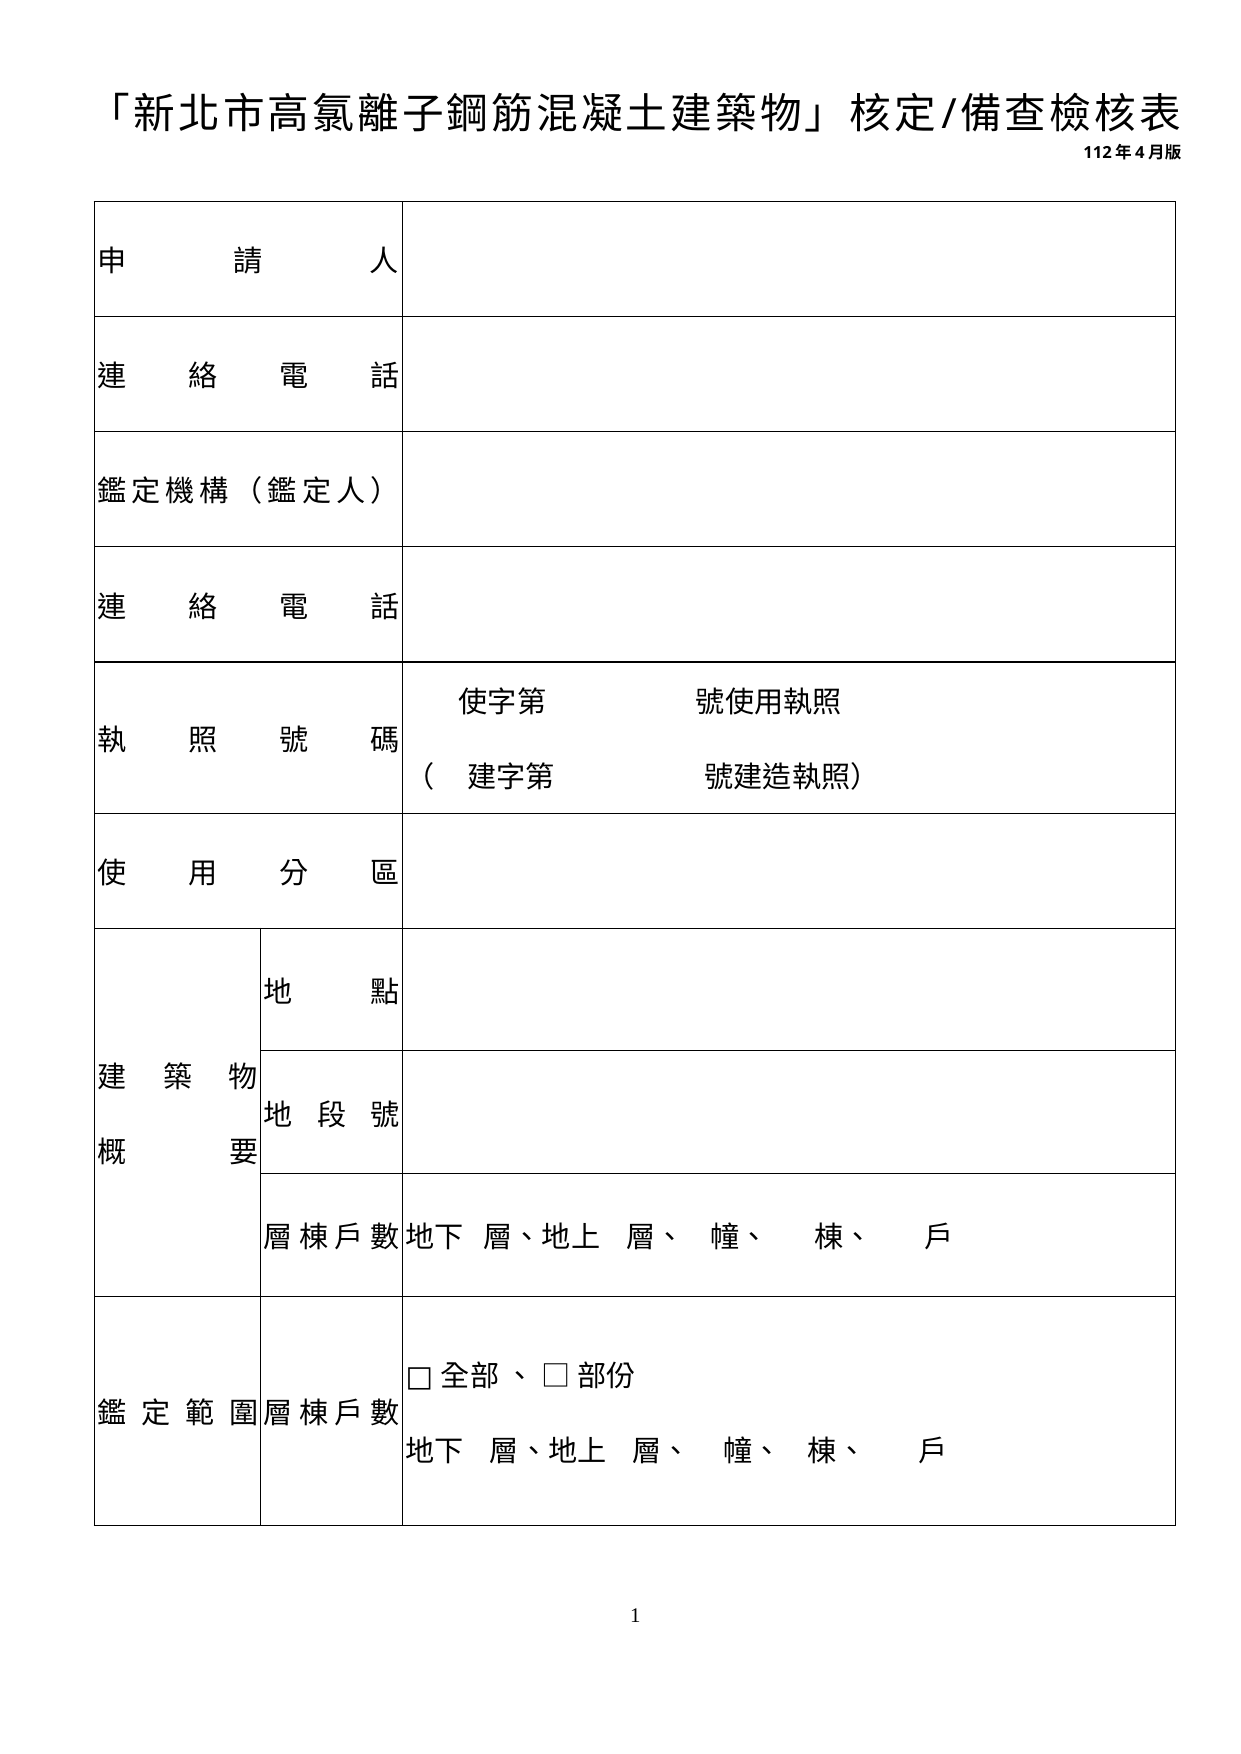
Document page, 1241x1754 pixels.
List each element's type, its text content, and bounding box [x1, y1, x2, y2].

table_cell 地點 [261, 929, 402, 1050]
table_cell 層棟戶數 [261, 1174, 402, 1296]
table_cell [403, 317, 1175, 431]
table_cell [403, 547, 1175, 661]
table_cell 使字第 號使用執照 （ 建字第 號建造執照） [403, 663, 1175, 812]
table_cell 連絡電話 [95, 547, 402, 661]
table_cell 地段號 [261, 1051, 402, 1173]
table_cell [403, 1051, 1175, 1173]
table_cell 鑑定範圍 [95, 1297, 260, 1525]
table_cell [403, 432, 1175, 546]
table_cell 地下 層、地上 層、 幢、 棟、 戶 [403, 1174, 1175, 1296]
table_header 申 請 人 [95, 202, 402, 316]
table_cell □ 全部 、 □ 部份 地下 層、地上 層、 幢、 棟、 戶 [403, 1297, 1175, 1525]
table_header [403, 202, 1175, 316]
table_cell 使用分區 [95, 814, 402, 927]
table_cell 鑑定機構（鑑定人） [95, 432, 402, 546]
table_cell 建 築 物 概 要 [95, 929, 260, 1296]
table_cell 層棟戶數 [261, 1297, 402, 1525]
table_cell [403, 814, 1175, 927]
table_cell [403, 929, 1175, 1050]
table_cell 執 照 號 碼 [95, 663, 402, 812]
table_cell 連絡電話 [95, 317, 402, 431]
